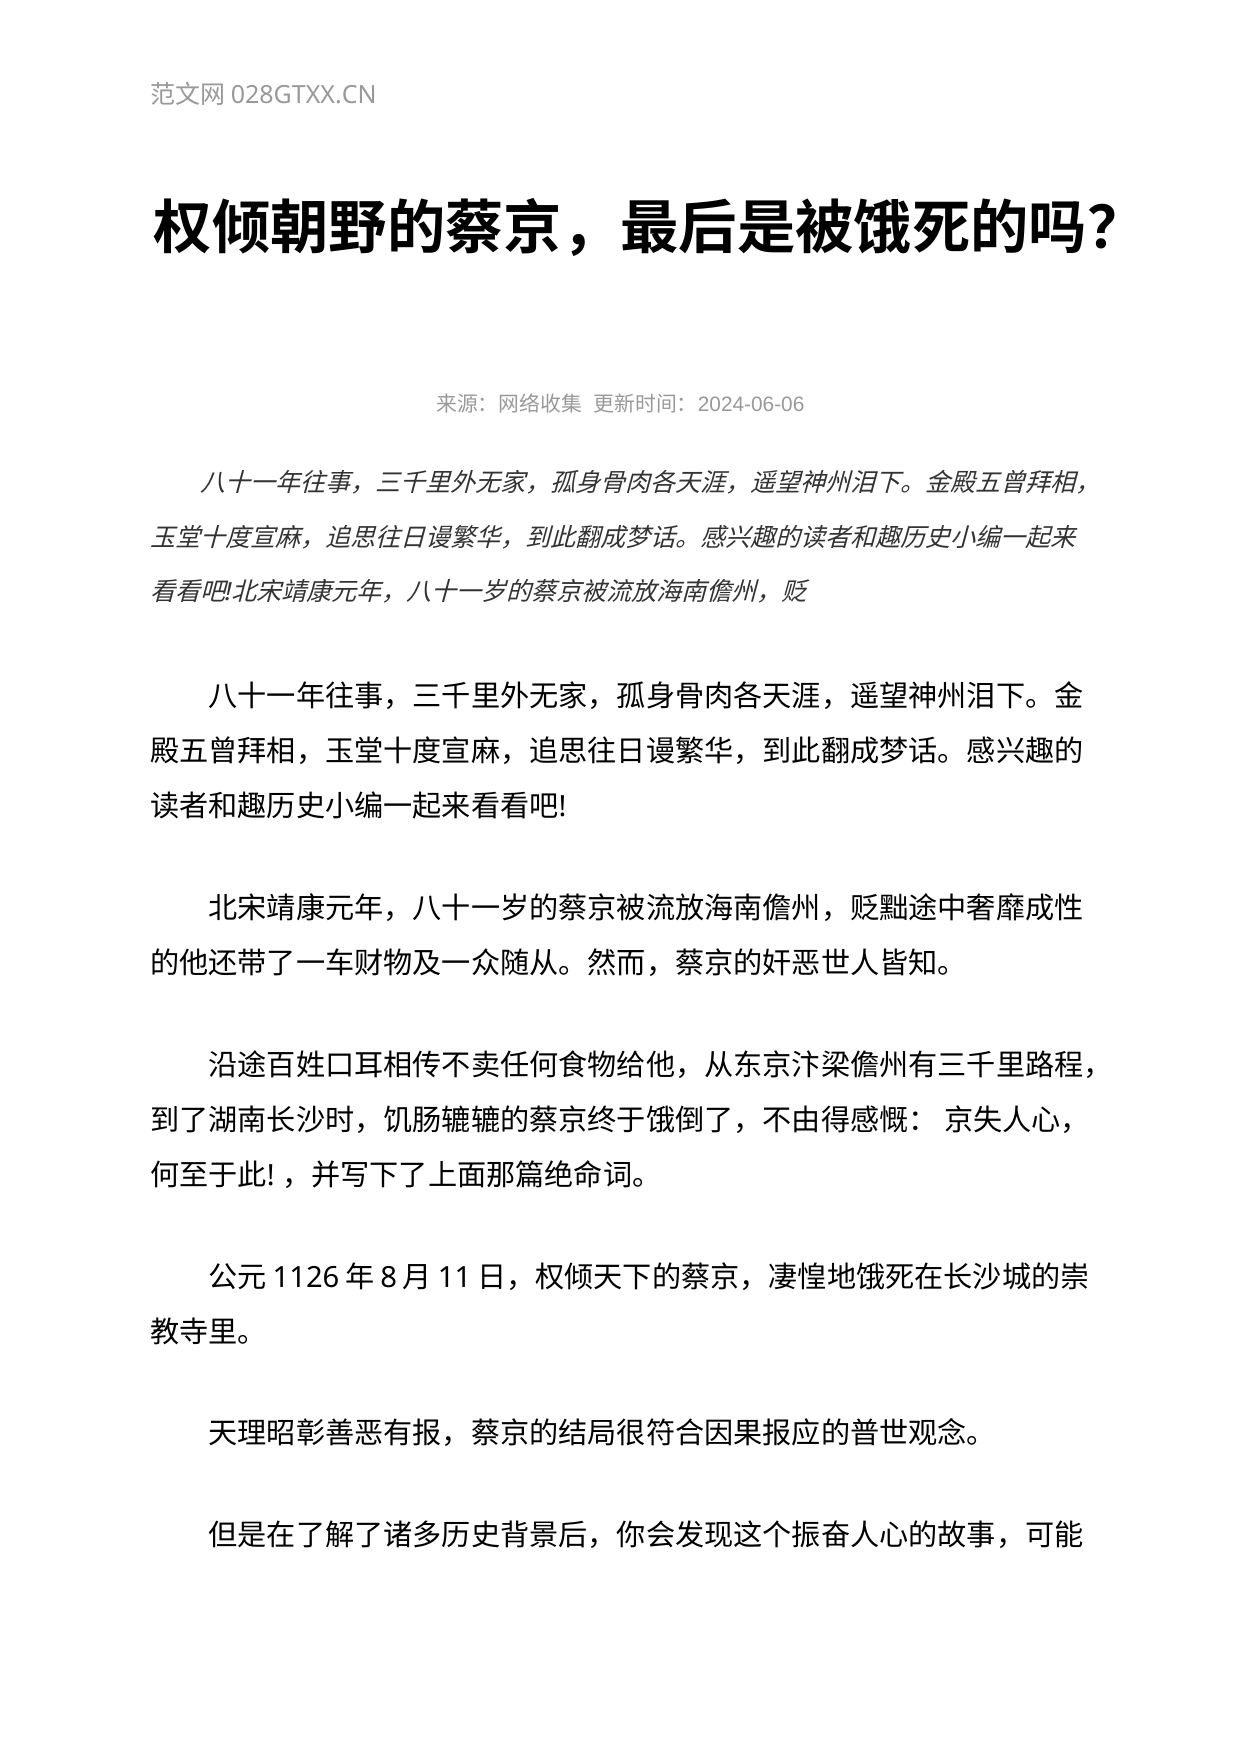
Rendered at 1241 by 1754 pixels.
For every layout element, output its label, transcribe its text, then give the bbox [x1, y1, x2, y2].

text 来源：网络收集 更新时间：2024-06-06 [150, 392, 1090, 416]
subtitle 权倾朝野的蔡京，最后是被饿死的吗？ [150, 181, 1090, 345]
text 公元1126年8月11日，权倾天下的蔡京，凄惶地饿死在长沙城的崇教寺里。 [150, 1253, 1090, 1350]
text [150, 1512, 1090, 1554]
text 沿途百姓口耳相传不卖任何食物给他，从东京汴梁儋州有三千里路程，到了湖南长沙时，饥肠辘辘的蔡京终于饿倒了，不由得感慨： 京失人心，何至于此! ，并写下了上面那篇绝命词。 [150, 1041, 1090, 1193]
text 北宋靖康元年，八十一岁的蔡京被流放海南儋州，贬黜途中奢靡成性的他还带了一车财物及一众随从。然而，蔡京的奸恶世人皆知。 [150, 885, 1090, 982]
text 八十一年往事，三千里外无家，孤身骨肉各天涯，遥望神州泪下。金殿五曾拜相，玉堂十度宣麻，追思往日谩繁华，到此翻成梦话。感兴趣的读者和趣历史小编一起来看看吧!北宋靖康元年，八十一岁的蔡京被流放海南儋州，贬 [150, 463, 1090, 608]
text 天理昭彰善恶有报，蔡京的结局很符合因果报应的普世观念。 [150, 1410, 1090, 1452]
text 八十一年往事，三千里外无家，孤身骨肉各天涯，遥望神州泪下。金殿五曾拜相，玉堂十度宣麻，追思往日谩繁华，到此翻成梦话。感兴趣的读者和趣历史小编一起来看看吧! [150, 673, 1090, 825]
